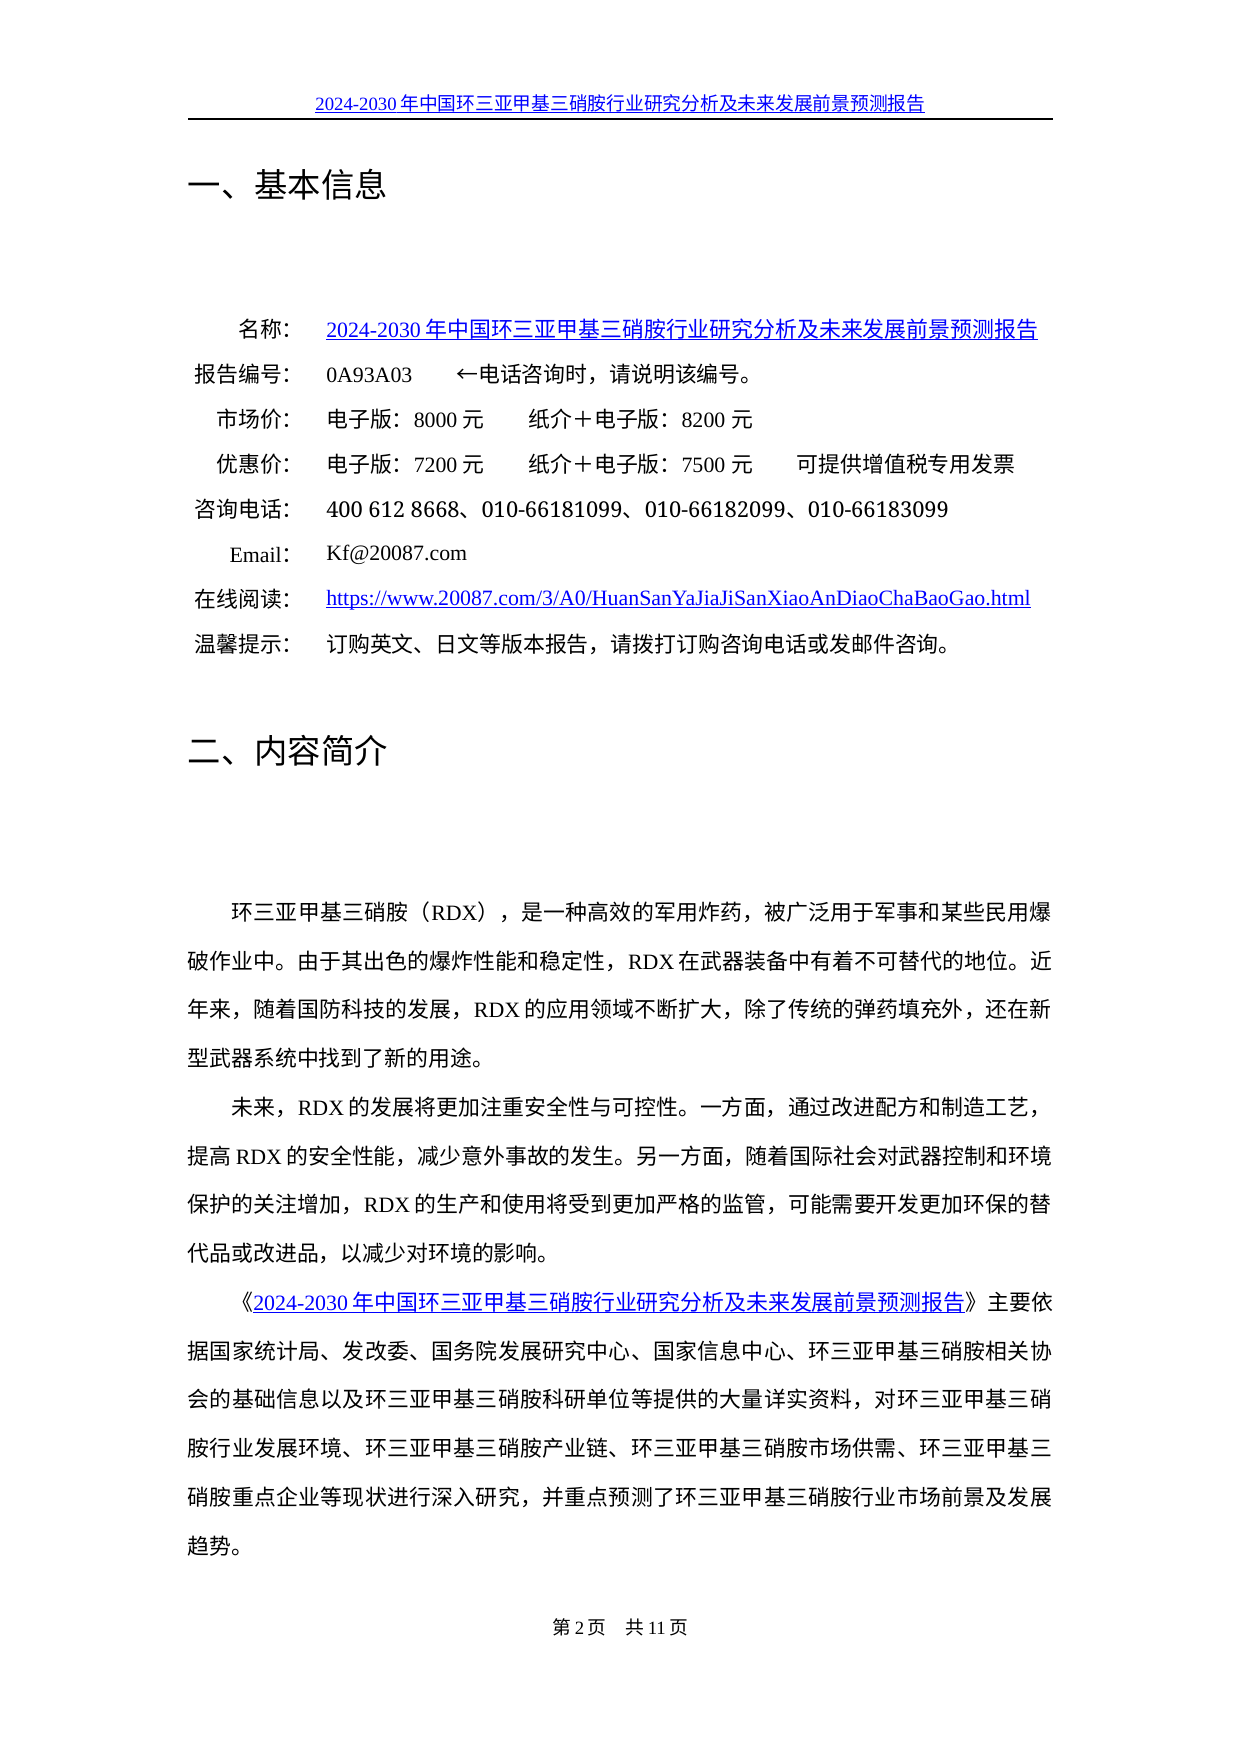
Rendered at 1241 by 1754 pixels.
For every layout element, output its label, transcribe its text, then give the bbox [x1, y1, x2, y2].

table_cell 市场价： [167, 402, 315, 447]
table_cell [315, 582, 1073, 627]
table_cell 在线阅读： [167, 582, 315, 627]
table_cell 报告编号： [167, 357, 315, 402]
table_cell 温馨提示： [167, 627, 315, 672]
table_cell 订购英文、日文等版本报告，请拨打订购咨询电话或发邮件咨询。 [315, 627, 1073, 672]
table_cell 0A93A03 ←电话咨询时，请说明该编号。 [315, 357, 1073, 402]
table_header 名称： [167, 312, 315, 357]
table_cell 优惠价： [167, 447, 315, 492]
table_cell 电子版：8000 元 纸介＋电子版：8200 元 [315, 402, 1073, 447]
table_cell Kf@20087.com [315, 537, 1073, 582]
table_cell 咨询电话： [167, 492, 315, 537]
table_cell Email： [167, 537, 315, 582]
table_header 2024-2030年中国环三亚甲基三硝胺行业研究分析及未来发展前景预测报告 [315, 312, 1073, 357]
title 一、基本信息 [187, 150, 1053, 215]
table_cell 400 612 8668、010-66181099、010-66182099、010-66183099 [315, 492, 1073, 537]
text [187, 894, 1053, 1561]
table_cell 电子版：7200 元 纸介＋电子版：7500 元 可提供增值税专用发票 [315, 447, 1073, 492]
title 二、内容简介 [187, 717, 1053, 782]
